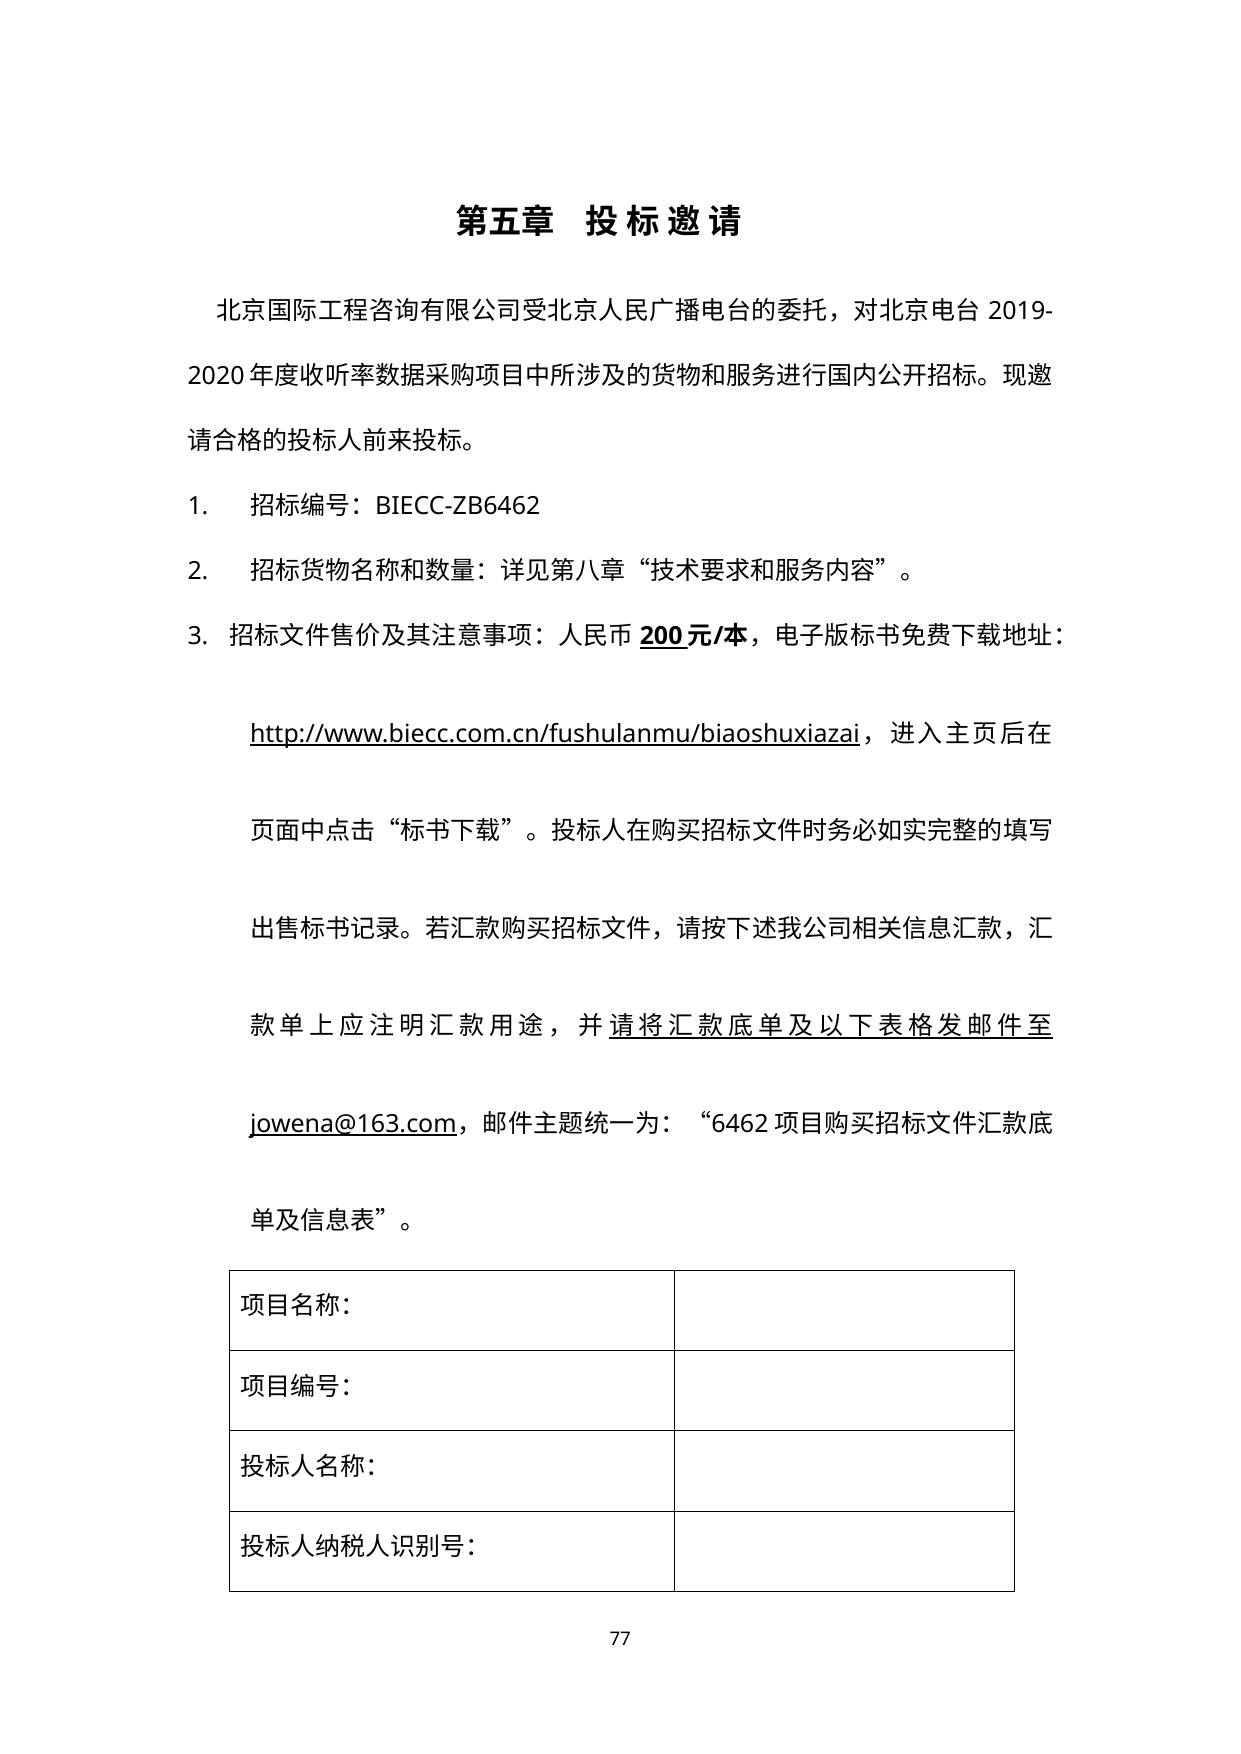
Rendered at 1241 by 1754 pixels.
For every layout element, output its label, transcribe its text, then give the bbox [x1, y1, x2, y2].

table_cell 项目编号： [230, 1351, 674, 1430]
text 北京国际工程咨询有限公司受北京人民广播电台的委托，对北京电台2019-2020年度收听率数据采购项目中所涉及的货物和服务进行国内公开招标。现邀请合格的投标人前来投标。 [187, 276, 1053, 471]
table_cell [675, 1351, 1014, 1430]
table_cell [675, 1512, 1014, 1591]
table_cell 投标人名称： [230, 1431, 674, 1511]
subtitle 第五章 投 标 邀 请 [187, 187, 1053, 252]
table_cell 投标人纳税人识别号： [230, 1512, 674, 1591]
table_cell [675, 1431, 1014, 1511]
table_header 项目名称： [230, 1271, 674, 1350]
list 招标货物名称和数量：详见第八章“技术要求和服务内容”。 [187, 536, 1053, 601]
table_header [675, 1271, 1014, 1350]
list 招标编号：BIECC-ZB6462 [187, 471, 1053, 536]
text 3. 招标文件售价及其注意事项：人民币200元/本，电子版标书免费下载地址：http://www.biecc.com.cn/fushulanmu/biaoshuxiazai，进入主页后在页面中点击“标书下载”。投标人在购买招标文件时务必如实完整的填写出售标书记录。若汇款购买招标文件，请按下述我公司相关信息汇款，汇款单上应注明汇款用途，并请将汇款底单及以下表格发邮件至jowena@163.com，邮件主题统一为：“6462项目购买招标文件汇款底单及信息表”。 [187, 601, 1053, 1251]
